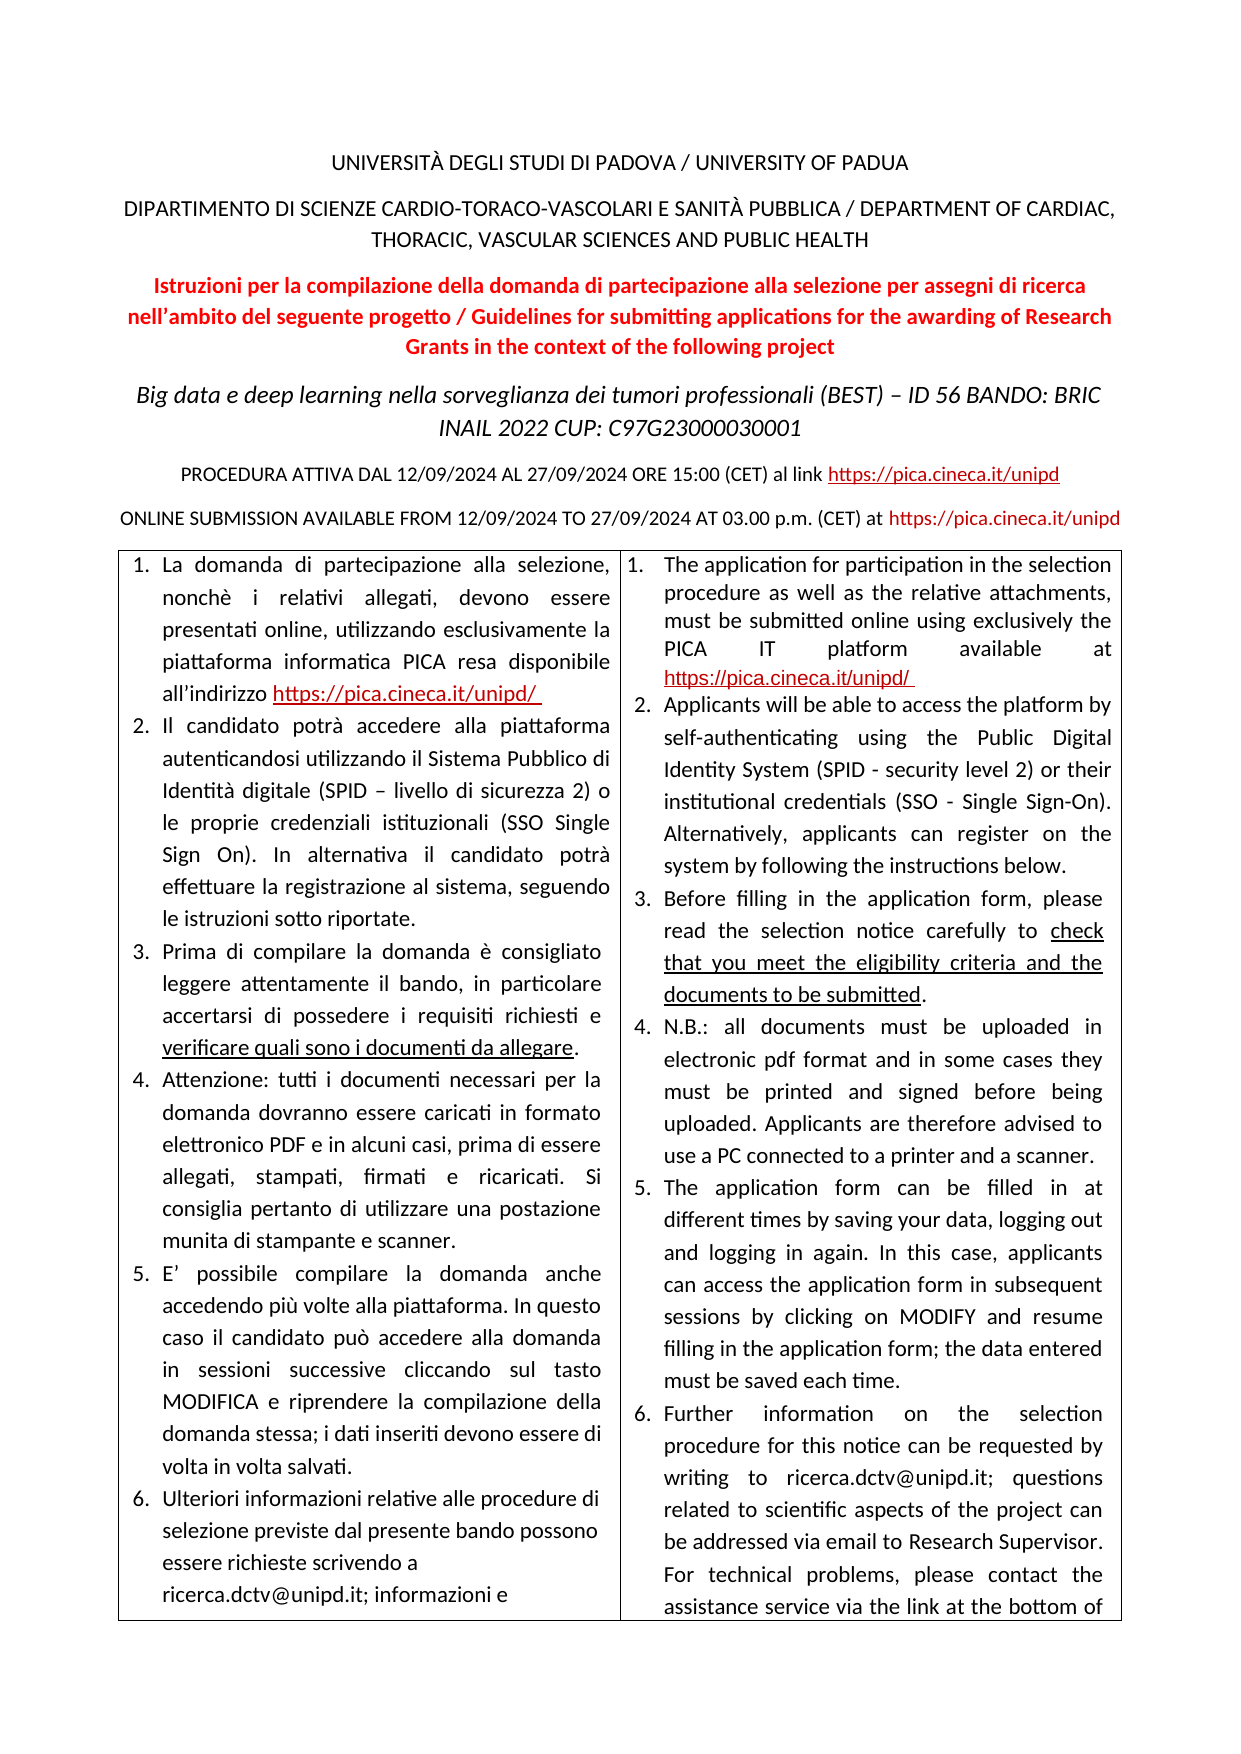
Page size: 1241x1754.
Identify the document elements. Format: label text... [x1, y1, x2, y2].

text UNIVERSITÀ DEGLI STUDI DI PADOVA / UNIVERSITY OF PADUA [118, 148, 1122, 176]
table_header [119, 551, 620, 1620]
text DIPARTIMENTO DI SCIENZE CARDIO-TORACO-VASCOLARI E SANITÀ PUBBLICA / DEPARTMENT OF CARDIAC, THORACIC, VASCULAR SCIENCES AND PUBLIC HEALTH [118, 194, 1122, 253]
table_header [621, 551, 1121, 1620]
text ONLINE SUBMISSION AVAILABLE FROM 12/09/2024 TO 27/09/2024 AT 03.00 p.m. (CET) at https://pica.cineca.it/unipd [118, 505, 1122, 531]
text Istruzioni per la compilazione della domanda di partecipazione alla selezione per assegni di ricerca nell’ambito del seguente progetto / Guidelines for submitting applications for the awarding of Research Grants in the context of the following project [118, 272, 1122, 360]
text PROCEDURA ATTIVA DAL 12/09/2024 AL 27/09/2024 ORE 15:00 (CET) al link https://pica.cineca.it/unipd [118, 461, 1122, 487]
text Big data e deep learning nella sorveglianza dei tumori professionali (BEST) – ID 56 BANDO: BRIC INAIL 2022 CUP: C97G23000030001 [118, 379, 1122, 442]
